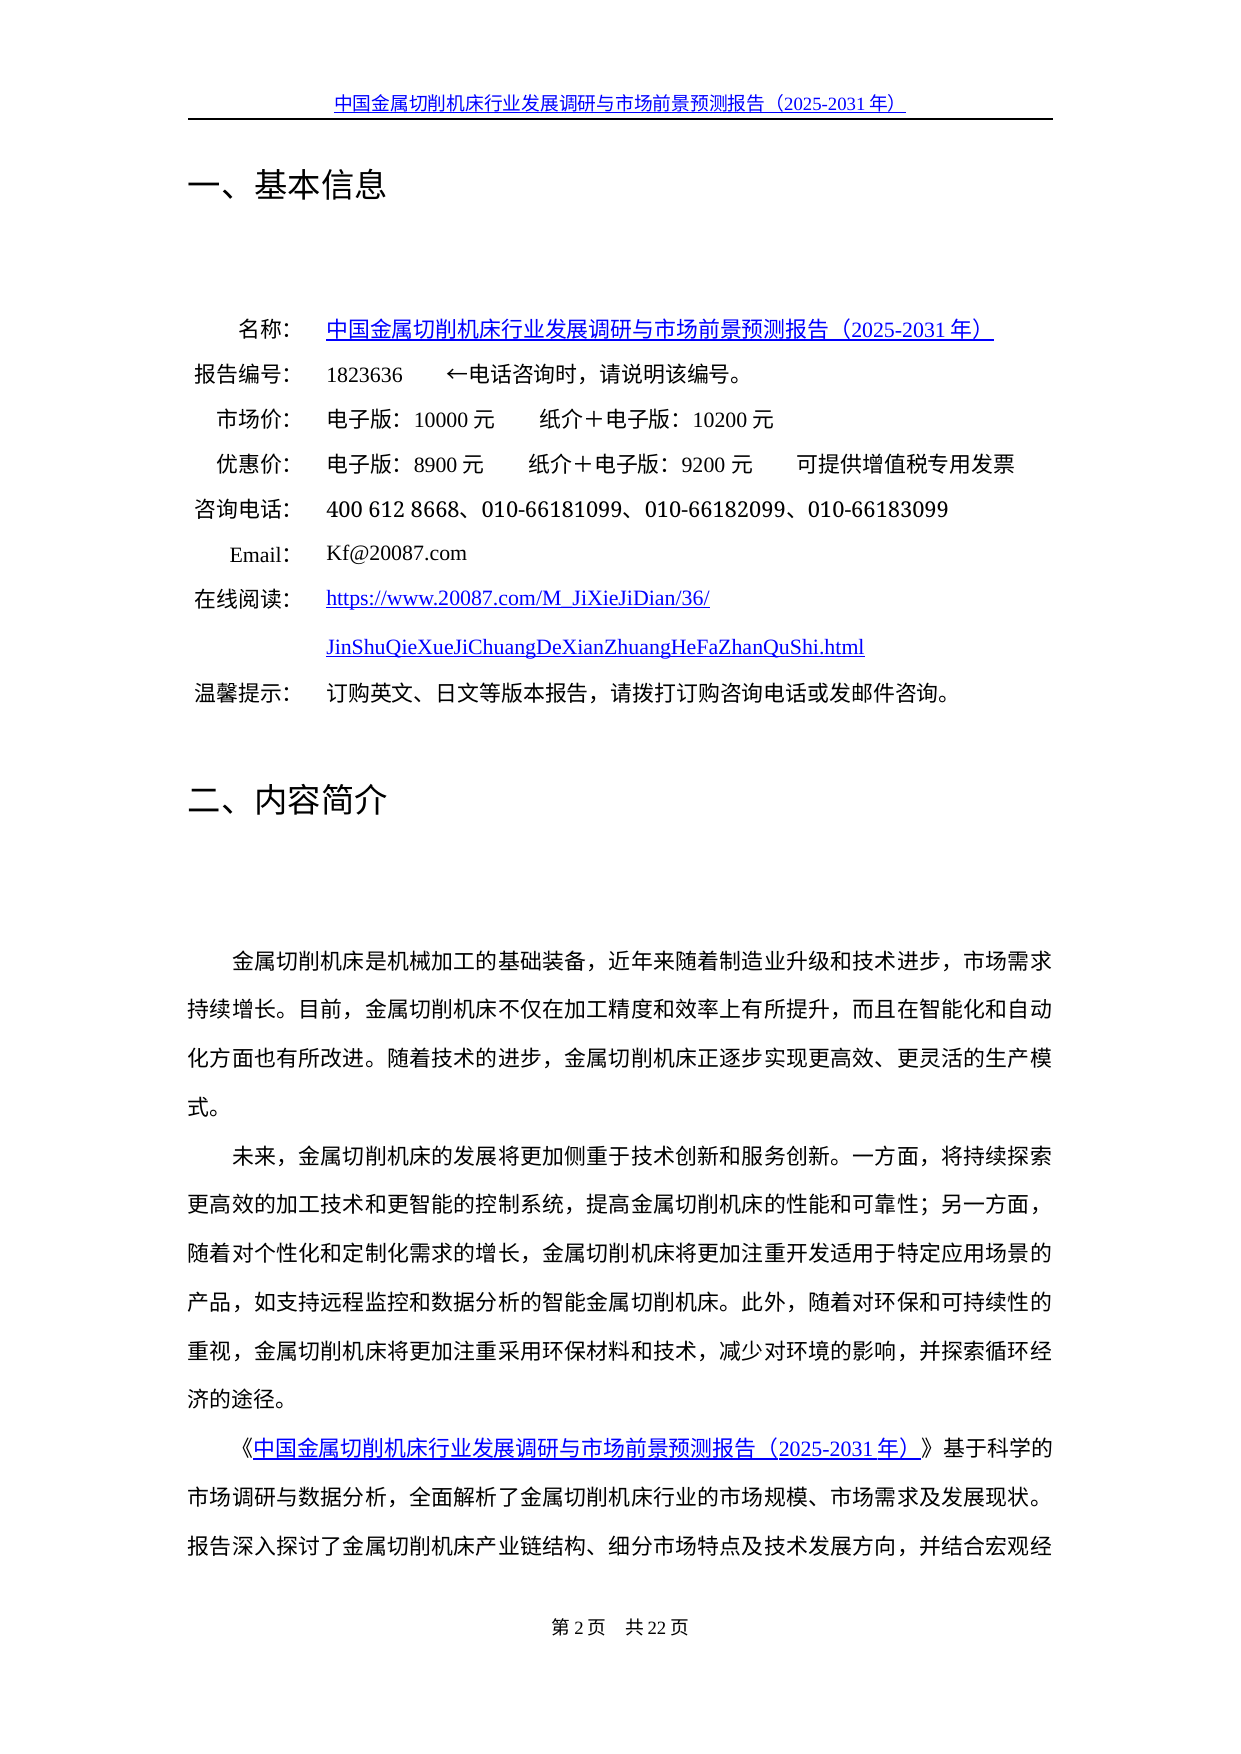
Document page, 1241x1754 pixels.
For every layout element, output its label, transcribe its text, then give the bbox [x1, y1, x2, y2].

table_header 名称： [167, 312, 315, 357]
table_cell 在线阅读： [167, 582, 315, 675]
table_cell [315, 582, 1073, 675]
table_cell 报告编号： [167, 357, 315, 402]
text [187, 943, 1053, 1561]
table_cell 订购英文、日文等版本报告，请拨打订购咨询电话或发邮件咨询。 [315, 675, 1073, 720]
table_cell 1823636 ←电话咨询时，请说明该编号。 [315, 357, 1073, 402]
title 一、基本信息 [187, 150, 1053, 215]
table_header 中国金属切削机床行业发展调研与市场前景预测报告（2025-2031年） [315, 312, 1073, 357]
table_cell Kf@20087.com [315, 537, 1073, 582]
table_cell 温馨提示： [167, 675, 315, 720]
title 二、内容简介 [187, 766, 1053, 831]
table_cell 市场价： [167, 402, 315, 447]
table_cell 电子版：10000 元 纸介＋电子版：10200 元 [315, 402, 1073, 447]
table_cell 咨询电话： [167, 492, 315, 537]
table_cell 400 612 8668、010-66181099、010-66182099、010-66183099 [315, 492, 1073, 537]
table_cell 优惠价： [167, 447, 315, 492]
table_cell 电子版：8900 元 纸介＋电子版：9200 元 可提供增值税专用发票 [315, 447, 1073, 492]
table_cell Email： [167, 537, 315, 582]
